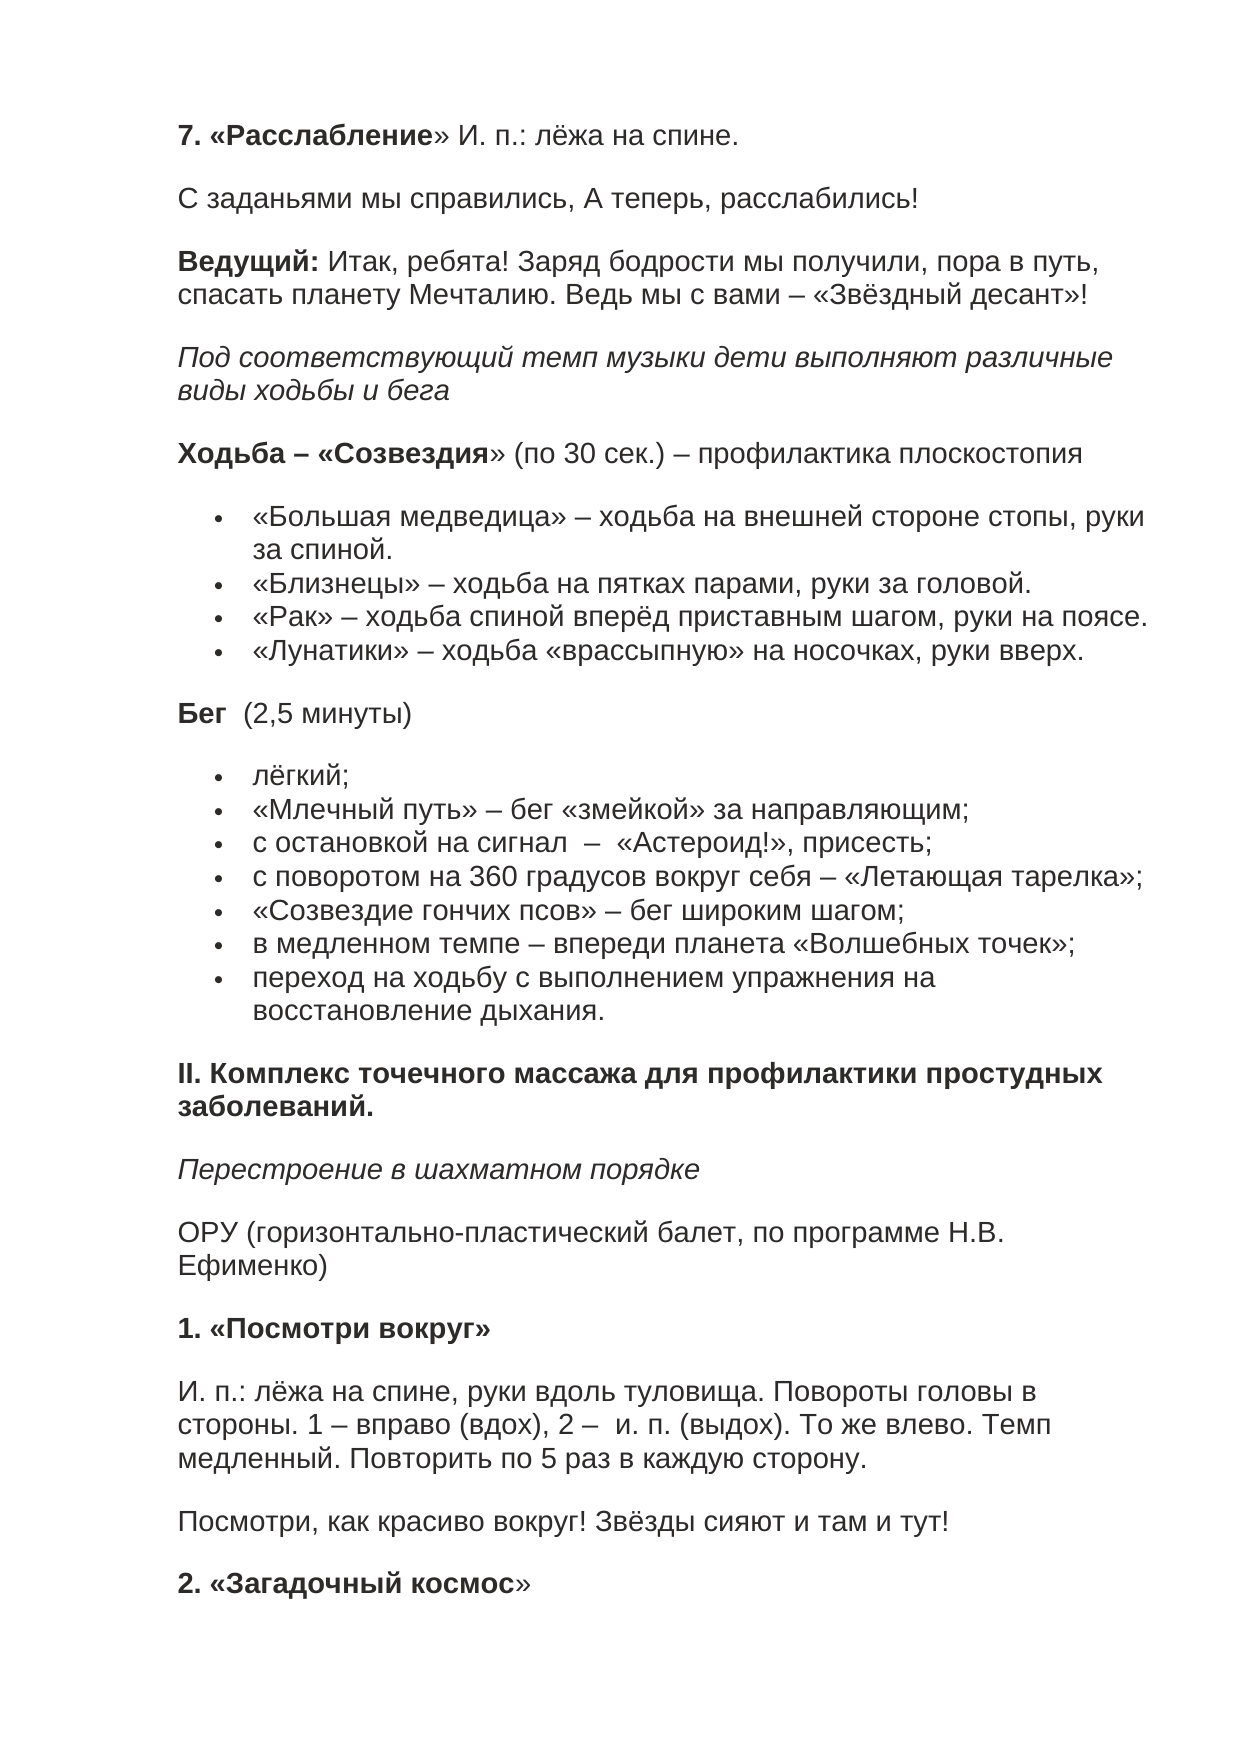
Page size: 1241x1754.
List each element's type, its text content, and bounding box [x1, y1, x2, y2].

text Под соответствующий темп музыки дети выполняют различные виды ходьбы и бега [177, 340, 1152, 407]
list «Созвездие гончих псов» – бег широким шагом; [215, 892, 1152, 926]
list переход на ходьбу с выполнением упражнения на восстановление дыхания. [215, 959, 1152, 1027]
text Бег (2,5 минуты) [177, 696, 1152, 729]
text Ходьба – «Созвездия» (по 30 сек.) – профилактика плоскостопия [177, 436, 1152, 469]
list «Лунатики» – ходьба «врассыпную» на носочках, руки вверх. [215, 633, 1152, 666]
list лёгкий; [215, 758, 1152, 792]
text 7. «Расслабление» И. п.: лёжа на спине. [177, 118, 1152, 152]
text И. п.: лёжа на спине, руки вдоль туловища. Повороты головы в стороны. 1 – вправо (вдох), 2 – и. п. (выдох). То же влево. Темп медленный. Повторить по 5 раз в каждую сторону. [177, 1374, 1152, 1474]
text Посмотри, как красиво вокруг! Звёзды сияют и там и тут! [177, 1503, 1152, 1537]
list с остановкой на сигнал – «Астероид!», присесть; [215, 825, 1152, 859]
list «Млечный путь» – бег «змейкой» за направляющим; [215, 792, 1152, 825]
list «Рак» – ходьба спиной вперёд приставным шагом, руки на поясе. [215, 599, 1152, 633]
text С заданьями мы справились, А теперь, расслабились! [177, 181, 1152, 214]
text II. Комплекс точечного массажа для профилактики простудных заболеваний. [177, 1056, 1152, 1123]
text 1. «Посмотри вокруг» [177, 1311, 1152, 1344]
text ОРУ (горизонтально-пластический балет, по программе Н.В. Ефименко) [177, 1215, 1152, 1282]
text Перестроение в шахматном порядке [177, 1152, 1152, 1186]
list «Близнецы» – ходьба на пятках парами, руки за головой. [215, 566, 1152, 599]
list в медленном темпе – впереди планета «Волшебных точек»; [215, 926, 1152, 959]
list «Большая медведица» – ходьба на внешней стороне стопы, руки за спиной. [215, 499, 1152, 566]
text 2. «Загадочный космос» [177, 1566, 1152, 1600]
text Ведущий: Итак, ребята! Заряд бодрости мы получили, пора в путь, спасать планету Мечталию. Ведь мы с вами – «Звёздный десант»! [177, 243, 1152, 311]
list с поворотом на 360 градусов вокруг себя – «Летающая тарелка»; [215, 859, 1152, 892]
